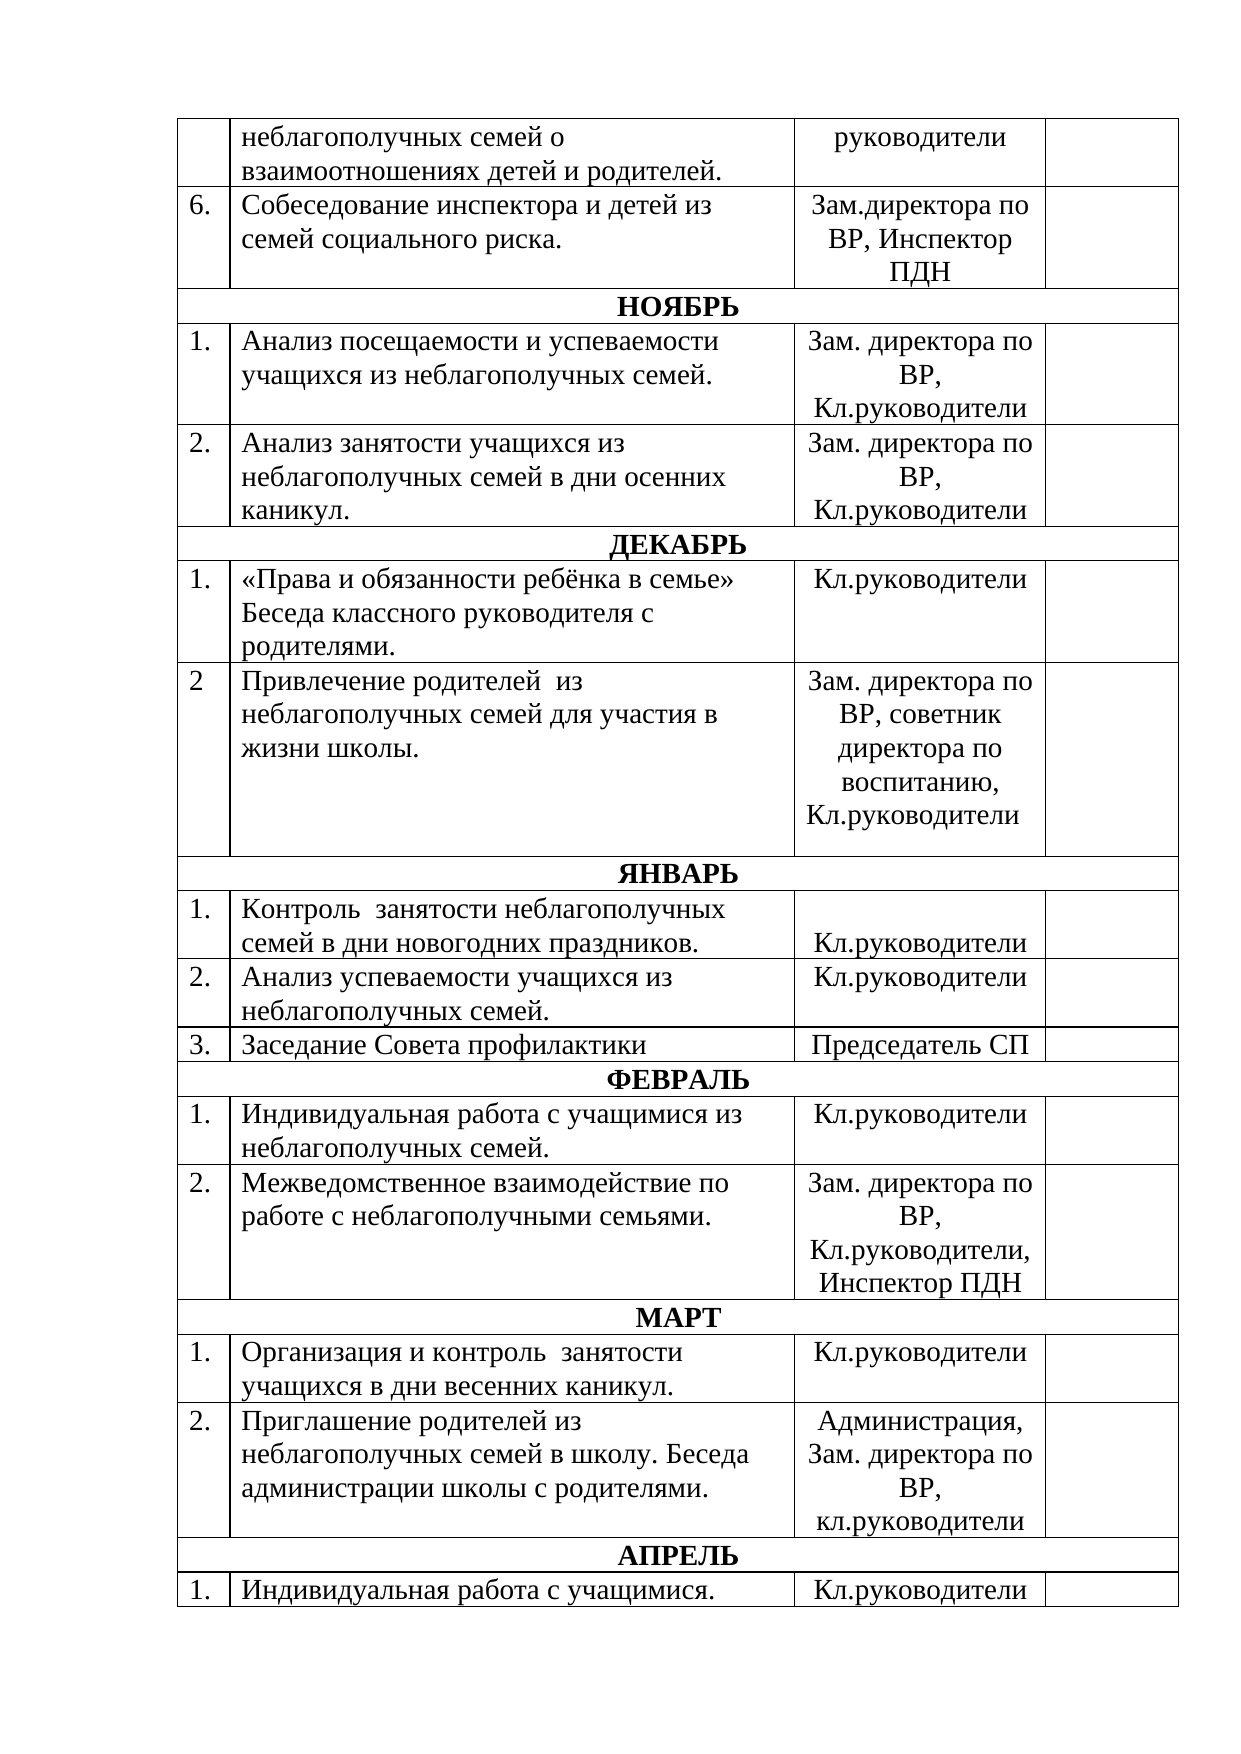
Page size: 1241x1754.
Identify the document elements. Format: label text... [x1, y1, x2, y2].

table_cell Кл.руководители [795, 1335, 1045, 1402]
table_cell [1046, 1403, 1178, 1537]
table_cell Контроль занятости неблагополучных семей в дни новогодних праздников. [231, 891, 794, 958]
table_cell Индивидуальная работа с учащимися из неблагополучных семей. [231, 1097, 794, 1164]
table_cell 3. [178, 1028, 229, 1061]
table_cell ФЕВРАЛЬ [178, 1062, 1178, 1096]
table_cell «Права и обязанности ребёнка в семье» Беседа классного руководителя с родителями. [231, 561, 794, 662]
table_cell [795, 119, 1045, 186]
table_cell 1. [178, 1335, 229, 1402]
table_cell Зам. директора по ВР, Кл.руководители [795, 425, 1045, 526]
table_cell ДЕКАБРЬ [178, 527, 1178, 560]
table_cell 1. [178, 561, 229, 662]
table_cell 6. [178, 187, 229, 288]
table_cell [1046, 1028, 1178, 1061]
table_cell [1046, 425, 1178, 526]
table_cell Кл.руководители [795, 561, 1045, 662]
table_cell [1046, 561, 1178, 662]
table_cell 1. [178, 1573, 229, 1606]
table_cell Зам.директора по ВР, Инспектор ПДН [795, 187, 1045, 288]
table_cell Зам. директора по ВР, Кл.руководители [795, 324, 1045, 424]
table_cell Анализ успеваемости учащихся из неблагополучных семей. [231, 959, 794, 1026]
table_cell Администрация, Зам. директора по ВР, кл.руководители [795, 1403, 1045, 1537]
table_cell 2. [178, 1165, 229, 1299]
table_cell Собеседование инспектора и детей из семей социального риска. [231, 187, 794, 288]
table_cell 2. [178, 959, 229, 1026]
table_cell Кл.руководители [795, 1097, 1045, 1164]
table_cell 1. [178, 891, 229, 958]
table_cell Кл.руководители [795, 891, 1045, 958]
table_cell Зам. директора по ВР, советник директора по воспитанию, Кл.руководители [795, 663, 1045, 856]
table_cell АПРЕЛЬ [178, 1538, 1178, 1571]
table_cell [1046, 663, 1178, 856]
table_cell Анализ посещаемости и успеваемости учащихся из неблагополучных семей. [231, 324, 794, 424]
table_cell [1046, 324, 1178, 424]
table_cell Организация и контроль занятости учащихся в дни весенних каникул. [231, 1335, 794, 1402]
table_cell НОЯБРЬ [178, 289, 1178, 322]
table_cell [1046, 959, 1178, 1026]
table_cell Анализ занятости учащихся из неблагополучных семей в дни осенних каникул. [231, 425, 794, 526]
table_cell Кл.руководители [795, 959, 1045, 1026]
table_cell 1. [178, 324, 229, 424]
table_cell [1046, 891, 1178, 958]
table_cell ЯНВАРЬ [178, 857, 1178, 890]
table_cell 2 [178, 663, 229, 856]
table_cell 1. [178, 1097, 229, 1164]
table_cell [1046, 1097, 1178, 1164]
table_cell Межведомственное взаимодействие по работе с неблагополучными семьями. [231, 1165, 794, 1299]
table_cell Председатель СП [795, 1028, 1045, 1061]
table_cell 2. [178, 1403, 229, 1537]
table_cell Привлечение родителей из неблагополучных семей для участия в жизни школы. [231, 663, 794, 856]
table_cell [1046, 119, 1178, 186]
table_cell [231, 119, 794, 186]
table_cell [1046, 1165, 1178, 1299]
table_cell МАРТ [178, 1300, 1178, 1333]
table_cell Кл.руководители [795, 1573, 1045, 1606]
table_cell [1046, 1573, 1178, 1606]
table_cell [1046, 187, 1178, 288]
table_cell [1046, 1335, 1178, 1402]
table_cell 5. [178, 119, 229, 186]
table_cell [231, 1573, 794, 1606]
table_cell Приглашение родителей из неблагополучных семей в школу. Беседа администрации школы с родителями. [231, 1403, 794, 1537]
table_cell Заседание Совета профилактики [231, 1028, 794, 1061]
table_cell Зам. директора по ВР, Кл.руководители, Инспектор ПДН [795, 1165, 1045, 1299]
table_cell 2. [178, 425, 229, 526]
